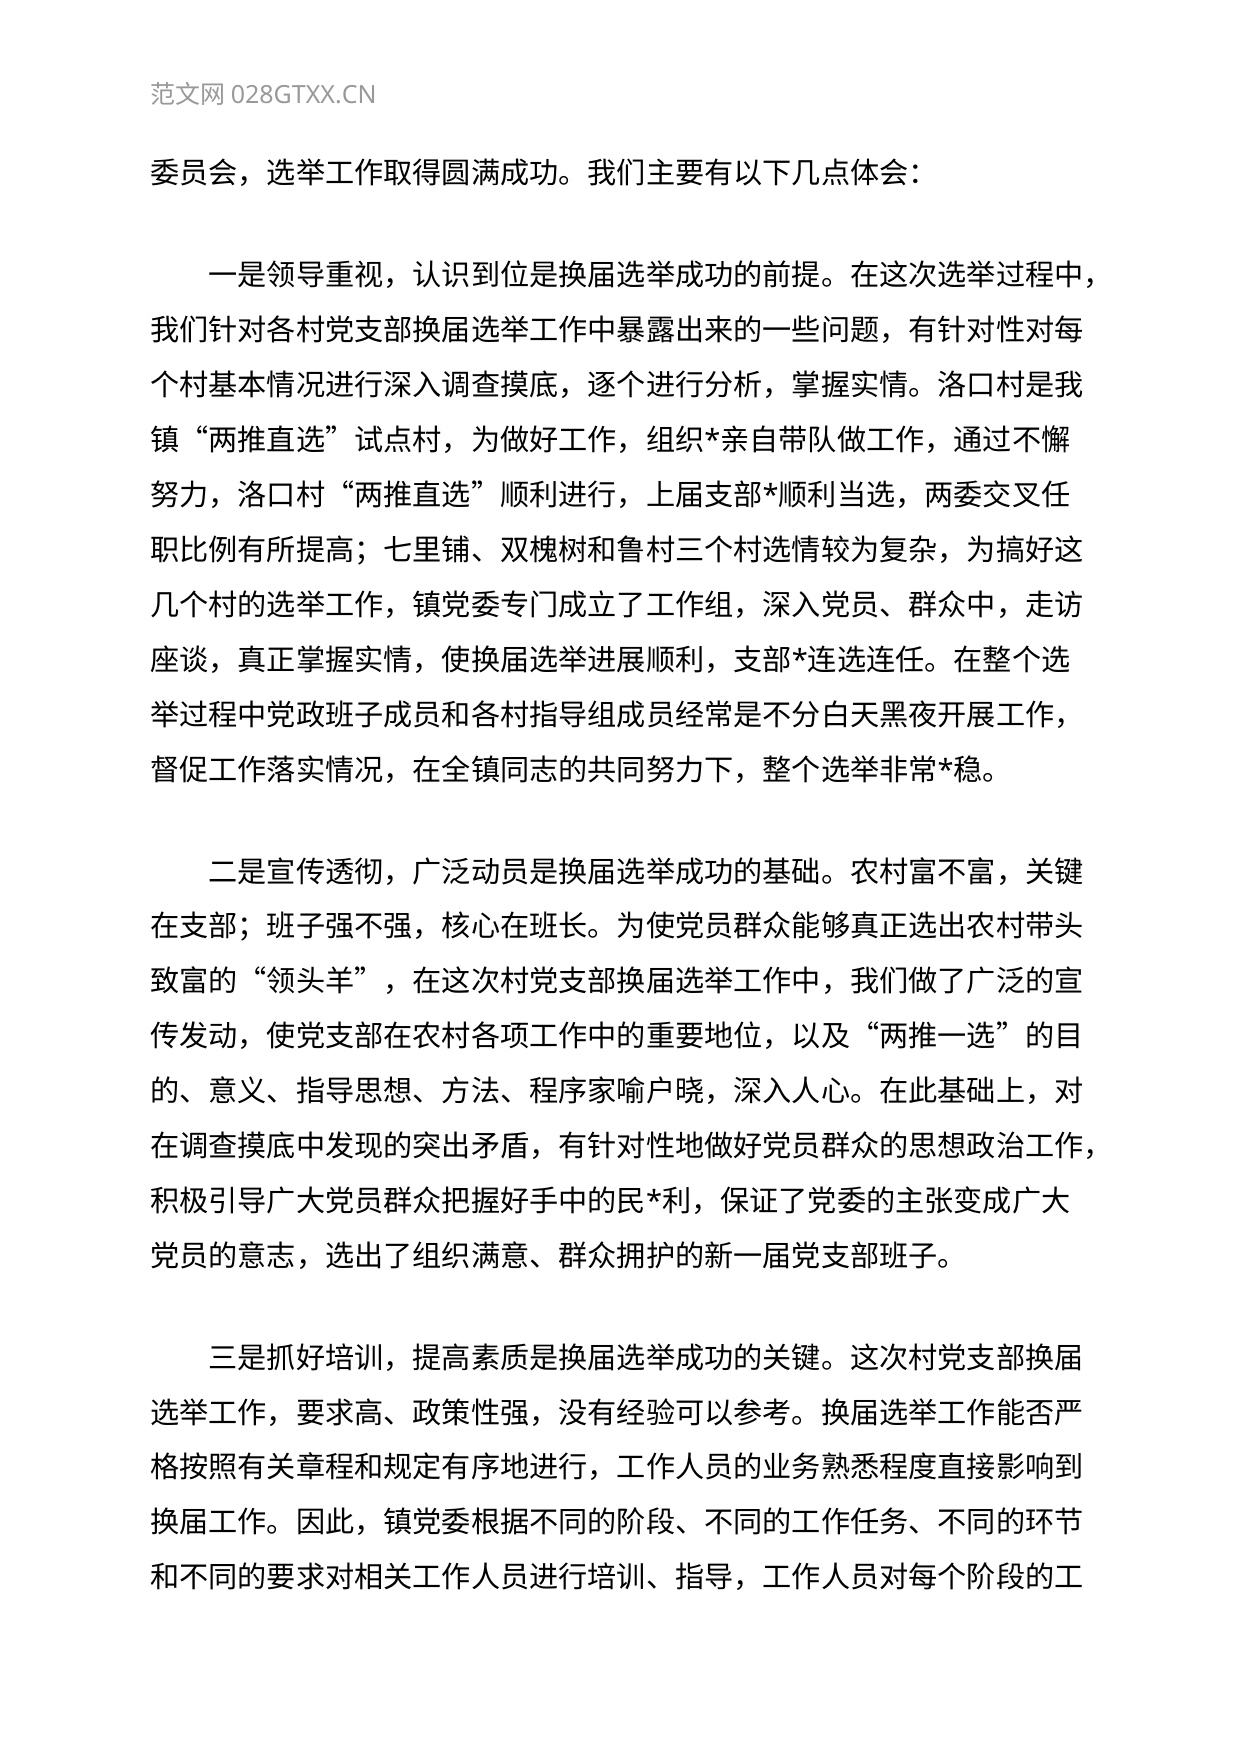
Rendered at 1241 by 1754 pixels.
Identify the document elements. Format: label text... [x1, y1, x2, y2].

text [150, 1334, 1090, 1596]
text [150, 150, 1090, 192]
text 一是领导重视，认识到位是换届选举成功的前提。在这次选举过程中，我们针对各村党支部换届选举工作中暴露出来的一些问题，有针对性对每个村基本情况进行深入调查摸底，逐个进行分析，掌握实情。洛口村是我镇“两推直选”试点村，为做好工作，组织*亲自带队做工作，通过不懈努力，洛口村“两推直选”顺利进行，上届支部*顺利当选，两委交叉任职比例有所提高；七里铺、双槐树和鲁村三个村选情较为复杂，为搞好这几个村的选举工作，镇党委专门成立了工作组，深入党员、群众中，走访座谈，真正掌握实情，使换届选举进展顺利，支部*连选连任。在整个选举过程中党政班子成员和各村指导组成员经常是不分白天黑夜开展工作，督促工作落实情况，在全镇同志的共同努力下，整个选举非常*稳。 [150, 252, 1090, 788]
text 二是宣传透彻，广泛动员是换届选举成功的基础。农村富不富，关键在支部；班子强不强，核心在班长。为使党员群众能够真正选出农村带头致富的“领头羊”，在这次村党支部换届选举工作中，我们做了广泛的宣传发动，使党支部在农村各项工作中的重要地位，以及“两推一选”的目的、意义、指导思想、方法、程序家喻户晓，深入人心。在此基础上，对在调查摸底中发现的突出矛盾，有针对性地做好党员群众的思想政治工作，积极引导广大党员群众把握好手中的民*利，保证了党委的主张变成广大党员的意志，选出了组织满意、群众拥护的新一届党支部班子。 [150, 848, 1090, 1275]
